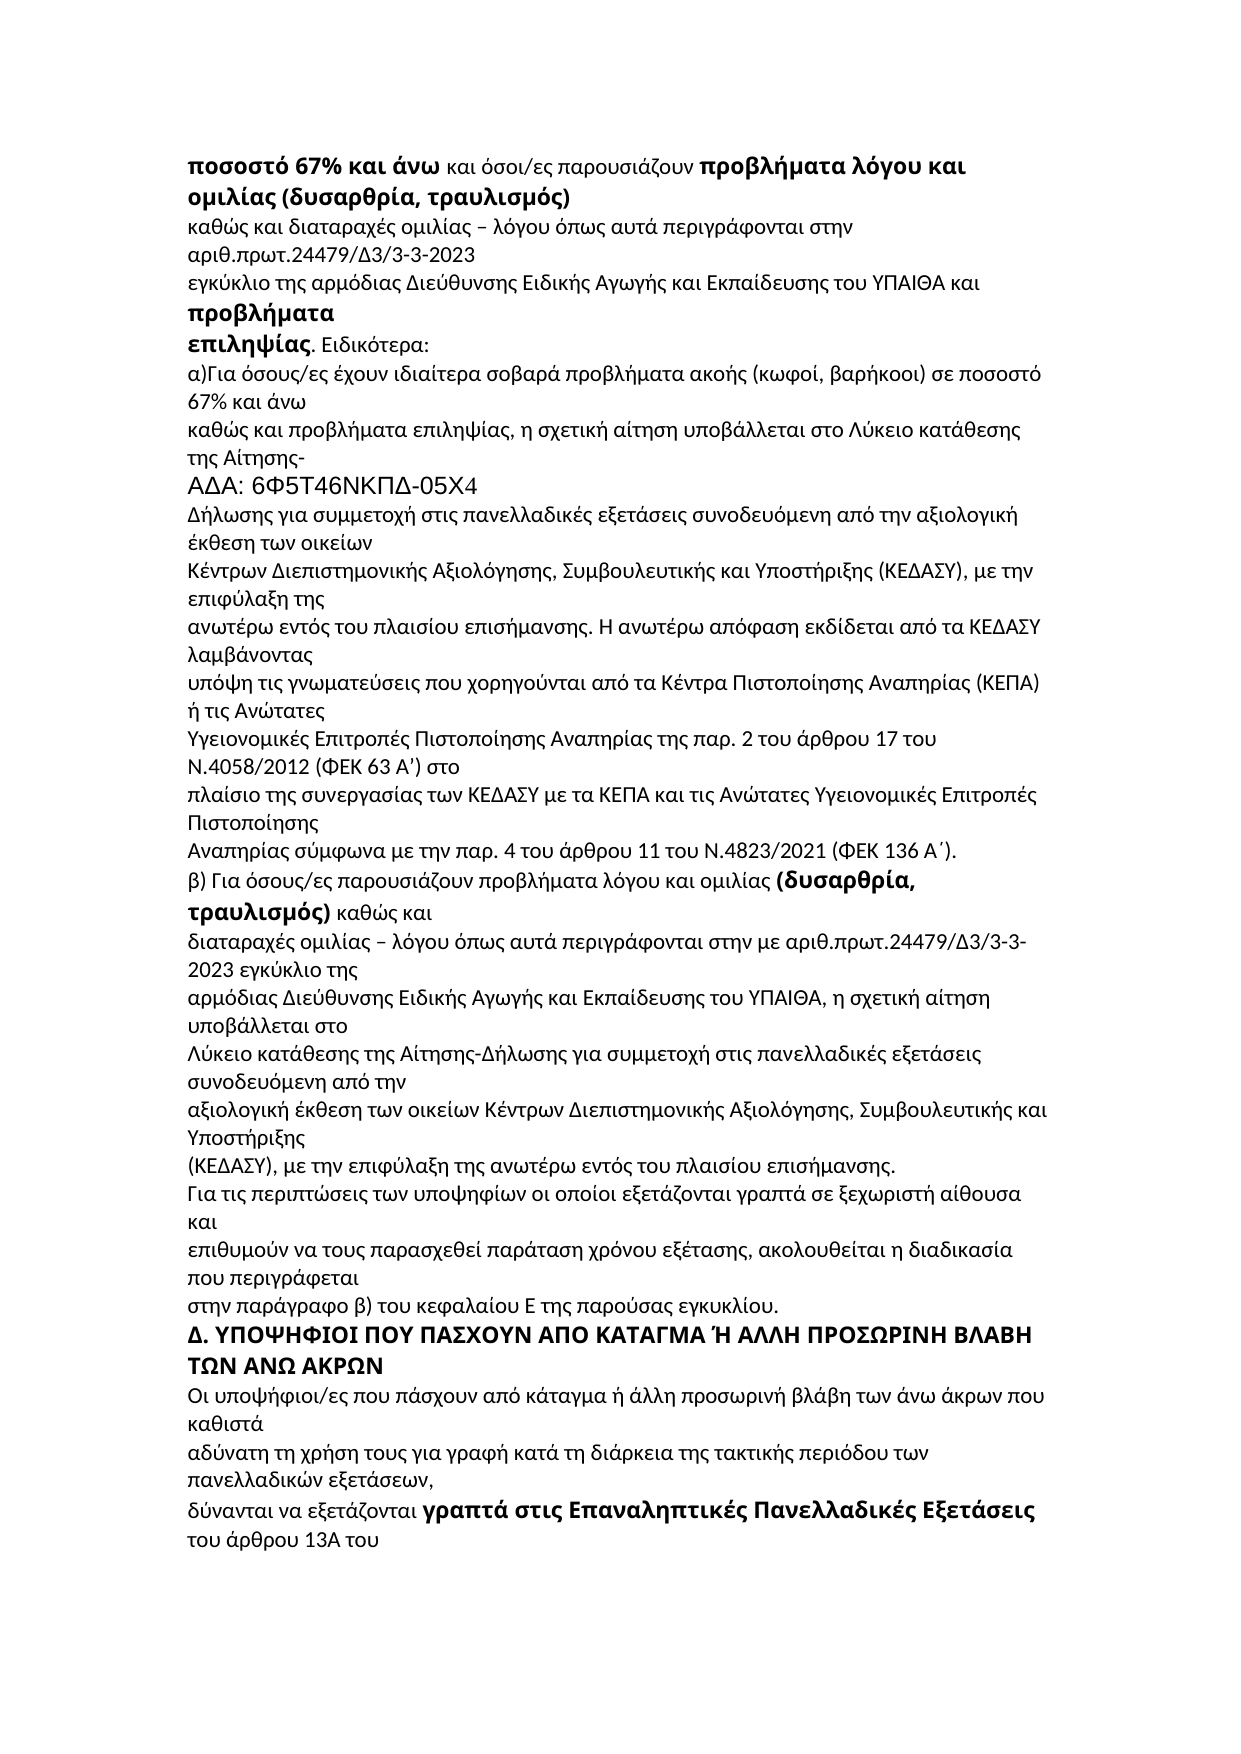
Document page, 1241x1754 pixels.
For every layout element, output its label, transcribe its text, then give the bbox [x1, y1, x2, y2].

text Αναπηρίας σύμφωνα με την παρ. 4 του άρθρου 11 του Ν.4823/2021 (ΦΕΚ 136 Α΄). [187, 836, 1053, 864]
text Κέντρων Διεπιστημονικής Αξιολόγησης, Συμβουλευτικής και Υποστήριξης (ΚΕΔΑΣΥ), με την επιφύλαξη της [187, 556, 1053, 612]
text ανωτέρω εντός του πλαισίου επισήμανσης. Η ανωτέρω απόφαση εκδίδεται από τα ΚΕΔΑΣΥ λαμβάνοντας [187, 612, 1053, 668]
text β) Για όσους/ες παρουσιάζουν προβλήματα λόγου και ομιλίας (δυσαρθρία, τραυλισμός) καθώς και [187, 864, 1053, 927]
text (ΚΕΔΑΣΥ), με την επιφύλαξη της ανωτέρω εντός του πλαισίου επισήμανσης. [187, 1151, 1053, 1179]
text Οι υποψήφιοι/ες που πάσχουν από κάταγμα ή άλλη προσωρινή βλάβη των άνω άκρων που καθιστά [187, 1382, 1053, 1438]
text δύνανται να εξετάζονται γραπτά στις Επαναληπτικές Πανελλαδικές Εξετάσεις του άρθρου 13Α του [187, 1494, 1053, 1553]
text αδύνατη τη χρήση τους για γραφή κατά τη διάρκεια της τακτικής περιόδου των πανελλαδικών εξετάσεων, [187, 1438, 1053, 1494]
text ποσοστό 67% και άνω και όσοι/ες παρουσιάζουν προβλήματα λόγου και ομιλίας (δυσαρθρία, τραυλισμός) [187, 150, 1053, 212]
text πλαίσιο της συνεργασίας των ΚΕΔΑΣΥ με τα ΚΕΠΑ και τις Ανώτατες Υγειονομικές Επιτροπές Πιστοποίησης [187, 780, 1053, 836]
text ΑΔΑ: 6Φ5Τ46ΝΚΠΔ-05Χ4 [187, 471, 1053, 500]
text καθώς και διαταραχές ομιλίας – λόγου όπως αυτά περιγράφονται στην αριθ.πρωτ.24479/Δ3/3-3-2023 [187, 212, 1053, 268]
text καθώς και προβλήματα επιληψίας, η σχετική αίτηση υποβάλλεται στο Λύκειο κατάθεσης της Αίτησης- [187, 415, 1053, 471]
text διαταραχές ομιλίας – λόγου όπως αυτά περιγράφονται στην με αριθ.πρωτ.24479/Δ3/3-3-2023 εγκύκλιο της [187, 927, 1053, 983]
text Υγειονομικές Επιτροπές Πιστοποίησης Αναπηρίας της παρ. 2 του άρθρου 17 του Ν.4058/2012 (ΦΕΚ 63 Α’) στο [187, 724, 1053, 780]
text υπόψη τις γνωματεύσεις που χορηγούνται από τα Κέντρα Πιστοποίησης Αναπηρίας (ΚΕΠΑ) ή τις Ανώτατες [187, 668, 1053, 724]
text α)Για όσους/ες έχουν ιδιαίτερα σοβαρά προβλήματα ακοής (κωφοί, βαρήκοοι) σε ποσοστό 67% και άνω [187, 359, 1053, 415]
text αξιολογική έκθεση των οικείων Κέντρων Διεπιστημονικής Αξιολόγησης, Συμβουλευτικής και Υποστήριξης [187, 1095, 1053, 1151]
text εγκύκλιο της αρμόδιας Διεύθυνσης Ειδικής Αγωγής και Εκπαίδευσης του ΥΠΑΙΘΑ και προβλήματα [187, 268, 1053, 328]
text στην παράγραφο β) του κεφαλαίου Ε της παρούσας εγκυκλίου. [187, 1291, 1053, 1319]
text Λύκειο κατάθεσης της Αίτησης-Δήλωσης για συμμετοχή στις πανελλαδικές εξετάσεις συνοδευόμενη από την [187, 1039, 1053, 1095]
text Δ. ΥΠΟΨΗΦΙΟΙ ΠΟΥ ΠΑΣΧΟΥΝ ΑΠΟ ΚΑΤΑΓΜΑ Ή ΑΛΛΗ ΠΡΟΣΩΡΙΝΗ ΒΛΑΒΗ ΤΩΝ ΑΝΩ ΑΚΡΩΝ [187, 1319, 1053, 1382]
text αρμόδιας Διεύθυνσης Ειδικής Αγωγής και Εκπαίδευσης του ΥΠΑΙΘΑ, η σχετική αίτηση υποβάλλεται στο [187, 983, 1053, 1039]
text Για τις περιπτώσεις των υποψηφίων οι οποίοι εξετάζονται γραπτά σε ξεχωριστή αίθουσα και [187, 1179, 1053, 1235]
text επιθυμούν να τους παρασχεθεί παράταση χρόνου εξέτασης, ακολουθείται η διαδικασία που περιγράφεται [187, 1235, 1053, 1291]
text Δήλωσης για συμμετοχή στις πανελλαδικές εξετάσεις συνοδευόμενη από την αξιολογική έκθεση των οικείων [187, 500, 1053, 556]
text επιληψίας. Ειδικότερα: [187, 328, 1053, 359]
